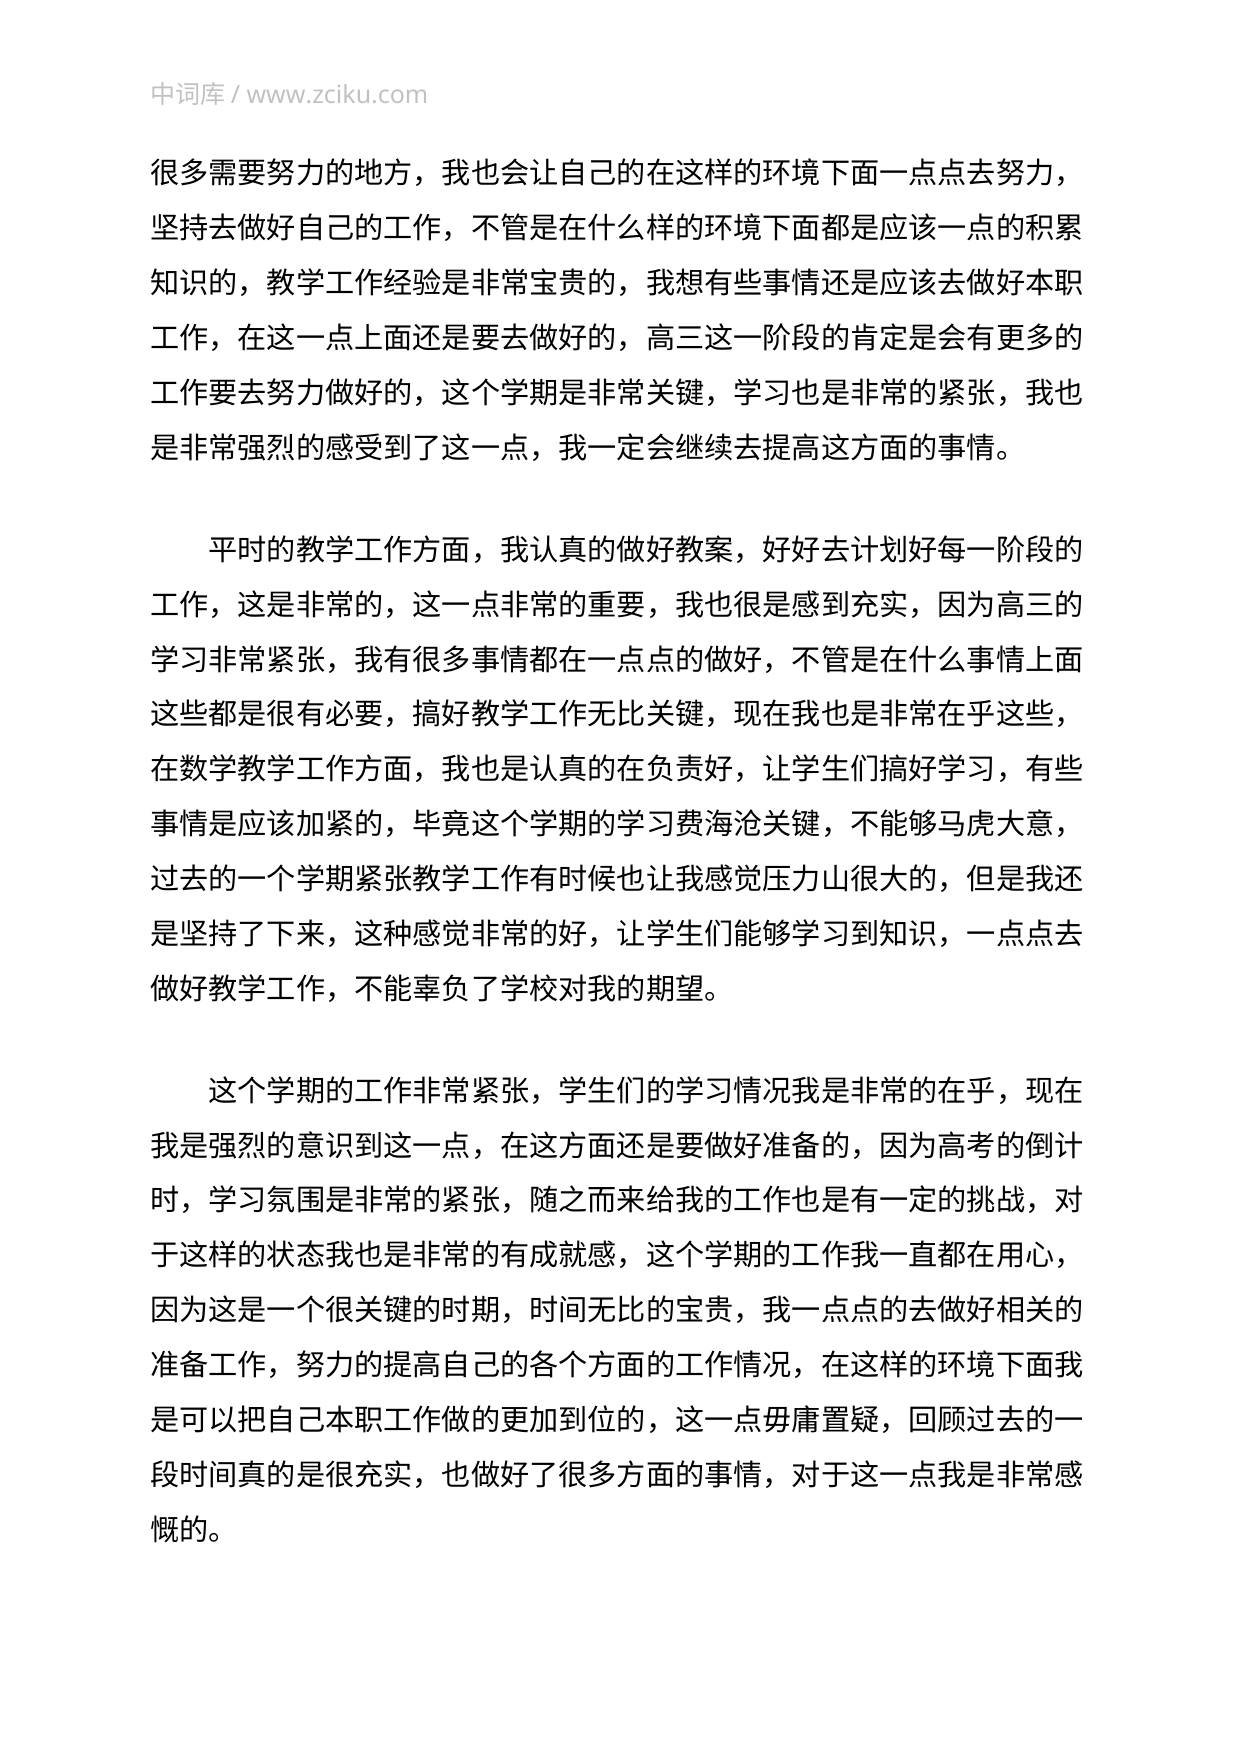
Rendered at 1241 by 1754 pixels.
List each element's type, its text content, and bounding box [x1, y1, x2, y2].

text 平时的教学工作方面，我认真的做好教案，好好去计划好每一阶段的工作，这是非常的，这一点非常的重要，我也很是感到充实，因为高三的学习非常紧张，我有很多事情都在一点点的做好，不管是在什么事情上面这些都是很有必要，搞好教学工作无比关键，现在我也是非常在乎这些，在数学教学工作方面，我也是认真的在负责好，让学生们搞好学习，有些事情是应该加紧的，毕竟这个学期的学习费海沧关键，不能够马虎大意，过去的一个学期紧张教学工作有时候也让我感觉压力山很大的，但是我还是坚持了下来，这种感觉非常的好，让学生们能够学习到知识，一点点去做好教学工作，不能辜负了学校对我的期望。 [150, 526, 1090, 1008]
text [150, 150, 1090, 467]
text 这个学期的工作非常紧张，学生们的学习情况我是非常的在乎，现在我是强烈的意识到这一点，在这方面还是要做好准备的，因为高考的倒计时，学习氛围是非常的紧张，随之而来给我的工作也是有一定的挑战，对于这样的状态我也是非常的有成就感，这个学期的工作我一直都在用心，因为这是一个很关键的时期，时间无比的宝贵，我一点点的去做好相关的准备工作，努力的提高自己的各个方面的工作情况，在这样的环境下面我是可以把自己本职工作做的更加到位的，这一点毋庸置疑，回顾过去的一段时间真的是很充实，也做好了很多方面的事情，对于这一点我是非常感慨的。 [150, 1067, 1090, 1549]
